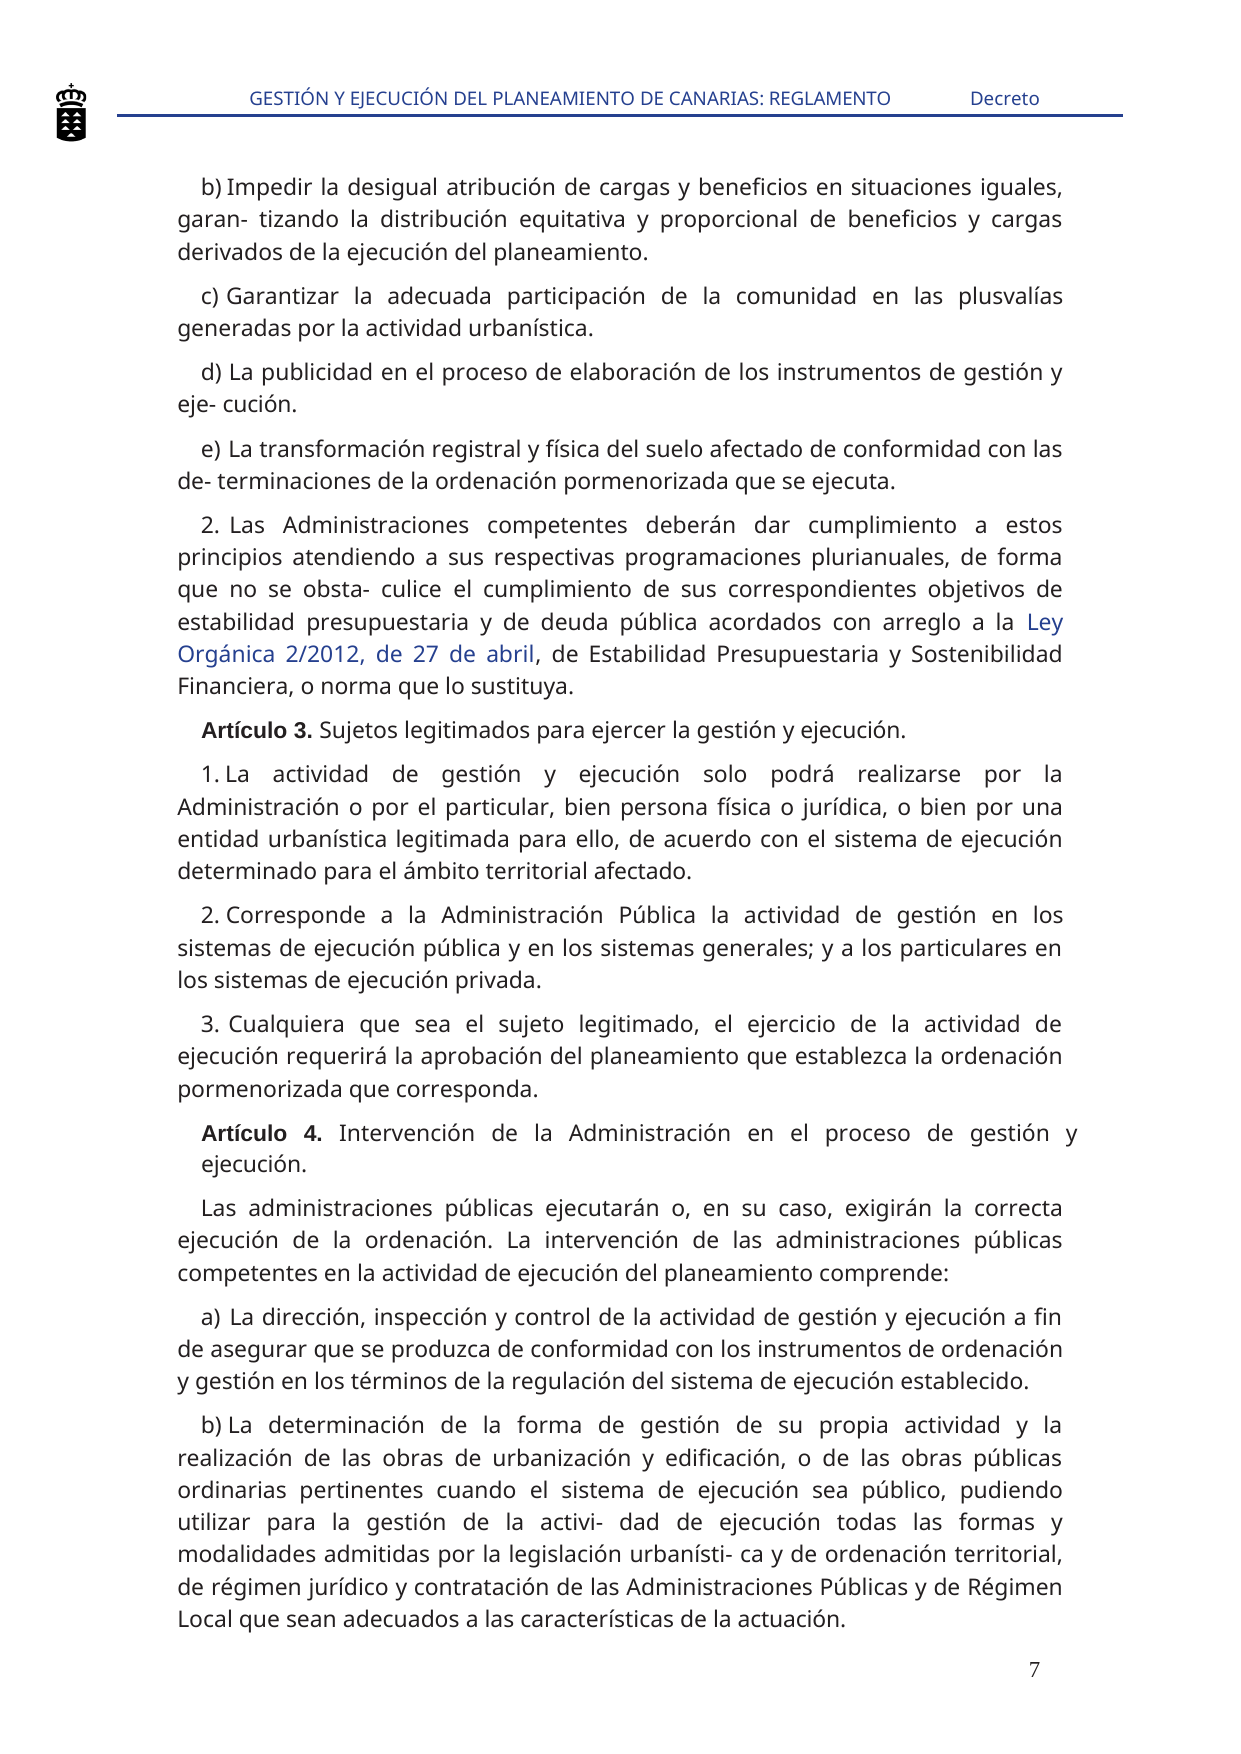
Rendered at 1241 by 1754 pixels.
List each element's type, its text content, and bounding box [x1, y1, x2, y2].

text Artículo 3. Sujetos legitimados para ejercer la gestión y ejecución. [201, 714, 1078, 746]
list Corresponde a la Administración Pública la actividad de gestión en los sistemas de ejecución pública y en los sistemas generales; y a los particulares en los sistemas de ejecución privada. [177, 899, 1063, 995]
text Las administraciones públicas ejecutarán o, en su caso, exigirán la correcta ejecución de la ordenación. La intervención de las administraciones públicas competentes en la actividad de ejecución del planeamiento comprende: [177, 1192, 1063, 1288]
list La publicidad en el proceso de elaboración de los instrumentos de gestión y eje- cución. [177, 356, 1063, 419]
list Impedir la desigual atribución de cargas y beneficios en situaciones iguales, garan- tizando la distribución equitativa y proporcional de beneficios y cargas derivados de la ejecución del planeamiento. [177, 171, 1063, 267]
list La dirección, inspección y control de la actividad de gestión y ejecución a fin de asegurar que se produzca de conformidad con los instrumentos de ordenación y gestión en los términos de la regulación del sistema de ejecución establecido. [177, 1301, 1063, 1396]
list Garantizar la adecuada participación de la comunidad en las plusvalías generadas por la actividad urbanística. [177, 280, 1063, 343]
list La transformación registral y física del suelo afectado de conformidad con las de- terminaciones de la ordenación pormenorizada que se ejecuta. [177, 432, 1063, 496]
text Artículo 4. Intervención de la Administración en el proceso de gestión y ejecución. [201, 1117, 1078, 1179]
picture [55, 81, 87, 143]
list La actividad de gestión y ejecución solo podrá realizarse por la Administración o por el particular, bien persona física o jurídica, o bien por una entidad urbanística legitimada para ello, de acuerdo con el sistema de ejecución determinado para el ámbito territorial afectado. [177, 758, 1063, 886]
list La determinación de la forma de gestión de su propia actividad y la realización de las obras de urbanización y edificación, o de las obras públicas ordinarias pertinentes cuando el sistema de ejecución sea público, pudiendo utilizar para la gestión de la activi- dad de ejecución todas las formas y modalidades admitidas por la legislación urbanísti- ca y de ordenación territorial, de régimen jurídico y contratación de las Administraciones Públicas y de Régimen Local que sean adecuados a las características de la actuación. [177, 1409, 1063, 1634]
list Cualquiera que sea el sujeto legitimado, el ejercicio de la actividad de ejecución requerirá la aprobación del planeamiento que establezca la ordenación pormenorizada que corresponda. [177, 1008, 1063, 1104]
list Las Administraciones competentes deberán dar cumplimiento a estos principios atendiendo a sus respectivas programaciones plurianuales, de forma que no se obsta- culice el cumplimiento de sus correspondientes objetivos de estabilidad presupuestaria y de deuda pública acordados con arreglo a la Ley Orgánica 2/2012, de 27 de abril, de Estabilidad Presupuestaria y Sostenibilidad Financiera, o norma que lo sustituya. [177, 509, 1063, 701]
